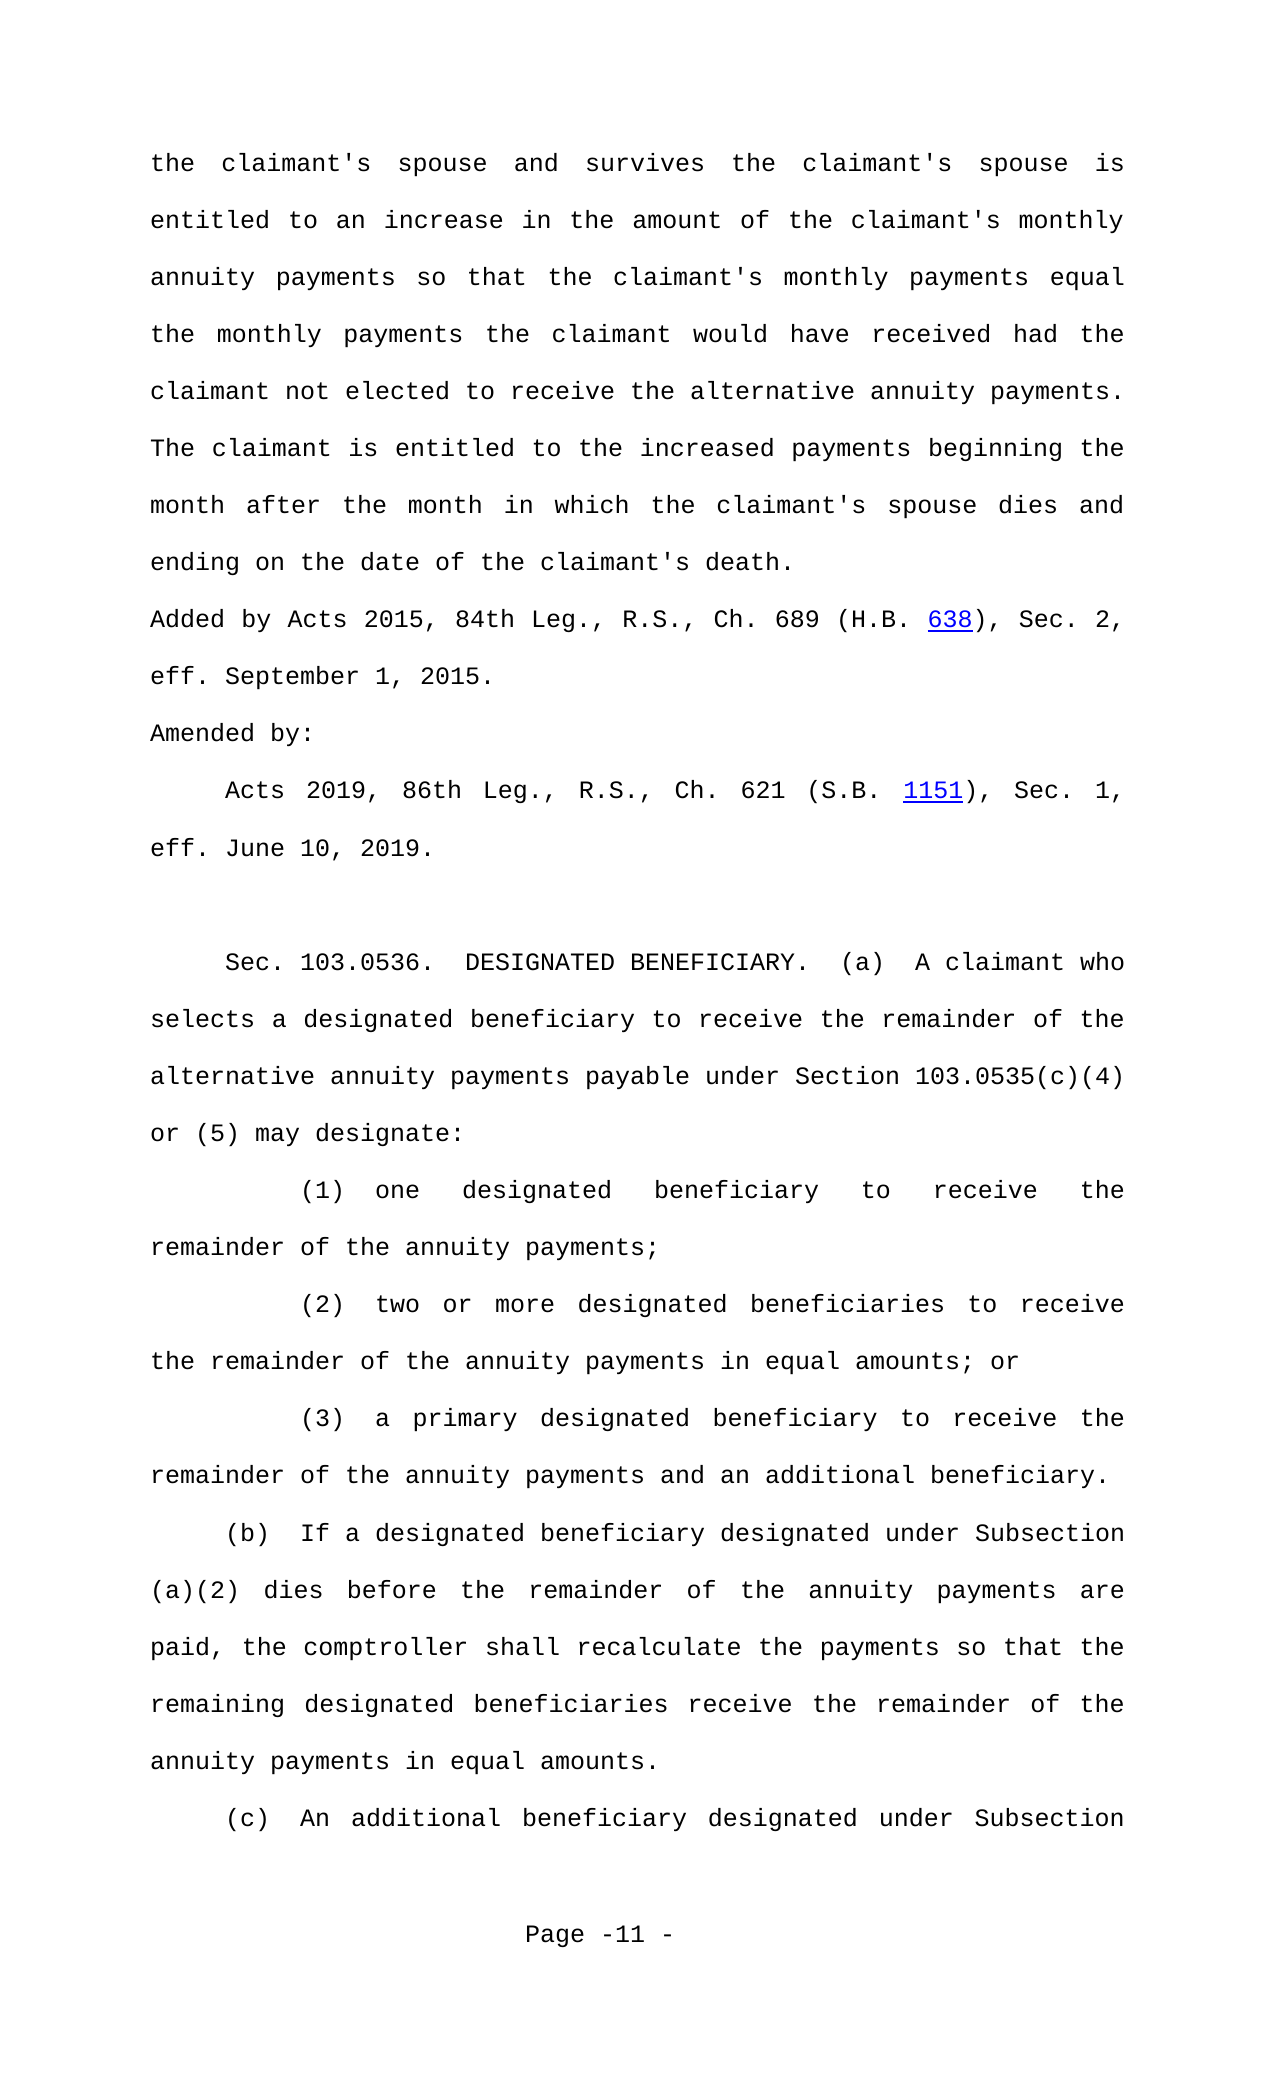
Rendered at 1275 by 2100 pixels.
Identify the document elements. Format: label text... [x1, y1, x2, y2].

text (2) two or more designated beneficiaries to receive the remainder of the annuity payments in equal amounts; or [150, 1292, 1125, 1377]
text (3) a primary designated beneficiary to receive the remainder of the annuity payments and an additional beneficiary. [150, 1406, 1125, 1491]
text Acts 2019, 86th Leg., R.S., Ch. 621 (S.B. 1151), Sec. 1, eff. June 10, 2019. [150, 778, 1125, 863]
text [150, 1805, 1125, 1834]
text (1) one designated beneficiary to receive the remainder of the annuity payments; [150, 1177, 1125, 1263]
text Sec. 103.0536. DESIGNATED BENEFICIARY. (a) A claimant who selects a designated beneficiary to receive the remainder of the alternative annuity payments payable under Section 103.0535(c)(4) or (5) may designate: [150, 949, 1125, 1149]
text (b) If a designated beneficiary designated under Subsection (a)(2) dies before the remainder of the annuity payments are paid, the comptroller shall recalculate the payments so that the remaining designated beneficiaries receive the remainder of the annuity payments in equal amounts. [150, 1520, 1125, 1777]
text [150, 150, 1125, 578]
text Amended by: [150, 721, 1125, 749]
text Added by Acts 2015, 84th Leg., R.S., Ch. 689 (H.B. 638), Sec. 2, eff. September 1, 2015. [150, 607, 1125, 692]
